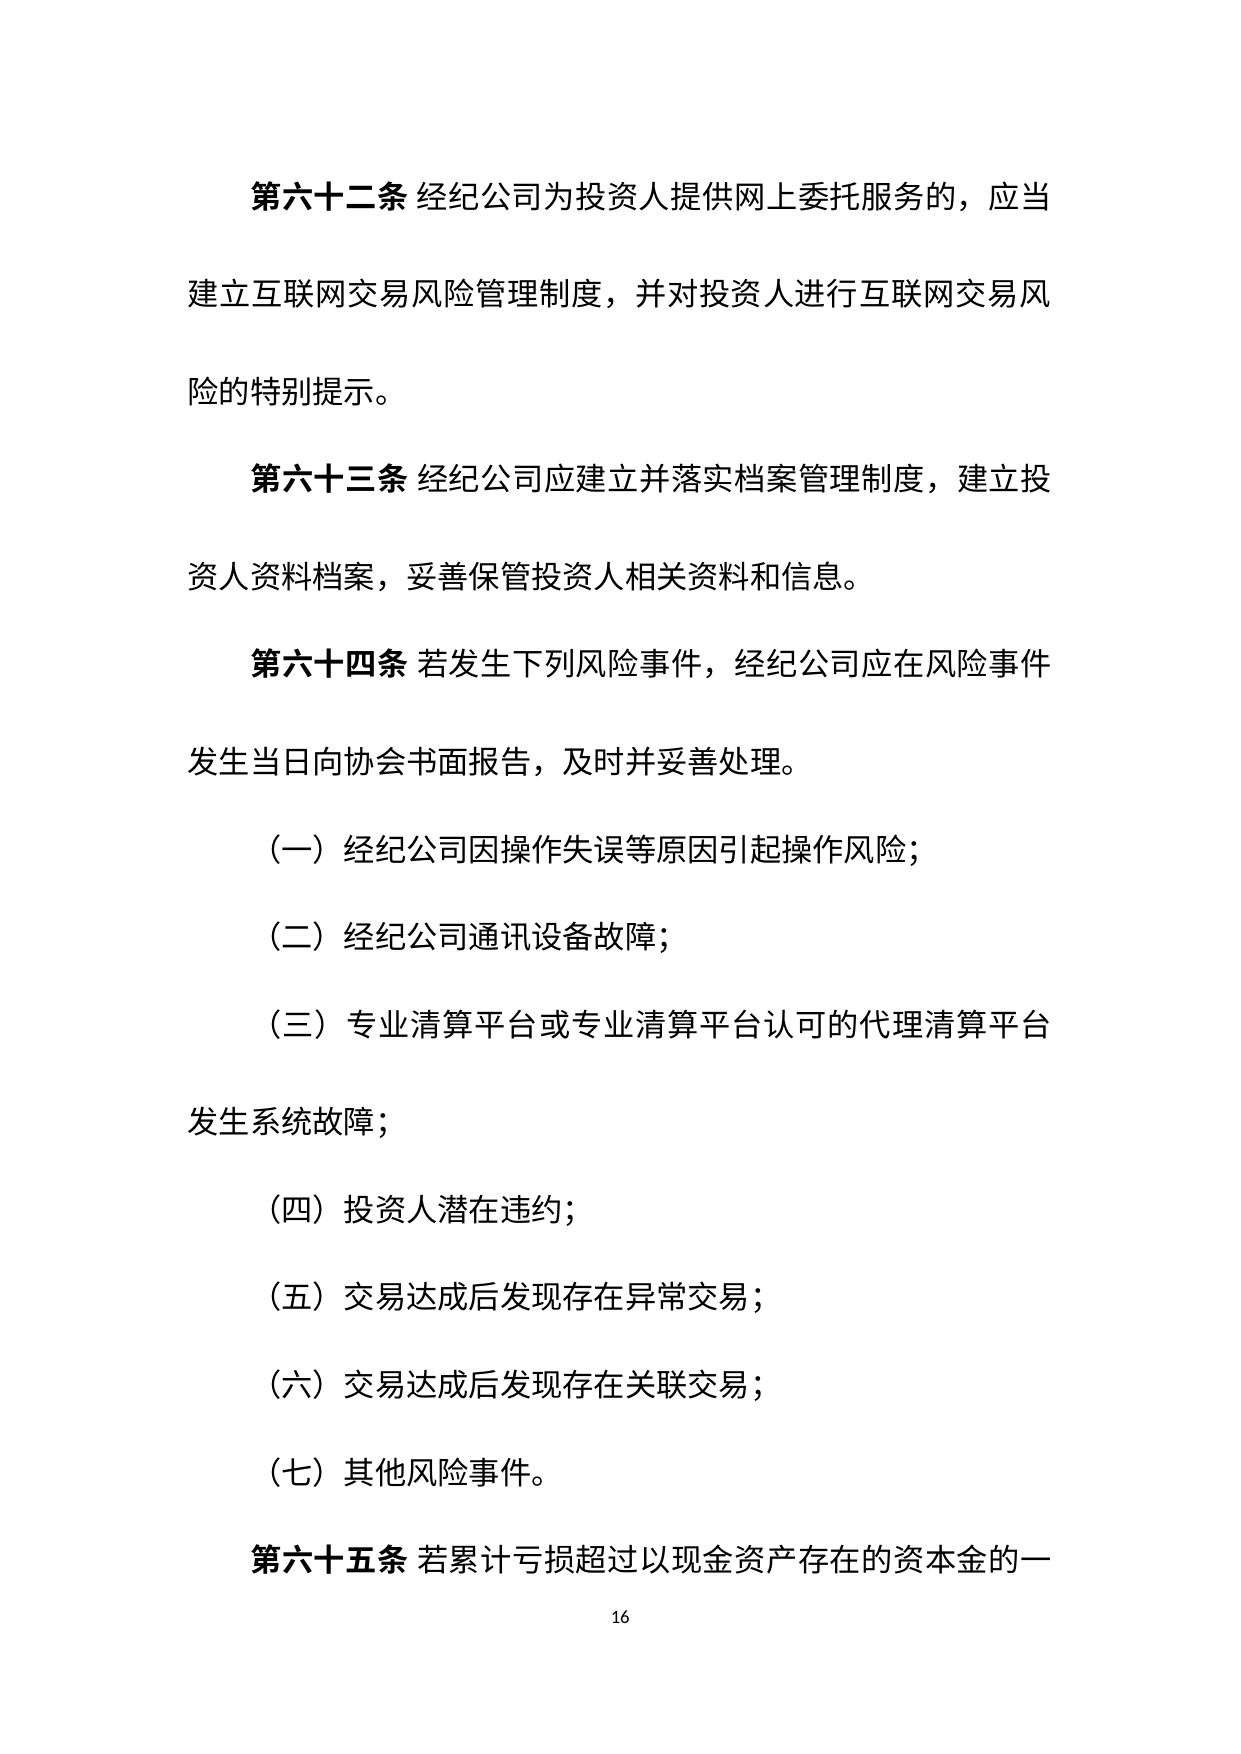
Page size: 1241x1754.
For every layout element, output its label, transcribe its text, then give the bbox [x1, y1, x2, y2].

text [187, 1526, 1053, 1591]
list 第六十三条 经纪公司应建立并落实档案管理制度，建立投资人资料档案，妥善保管投资人相关资料和信息。 [187, 444, 1053, 607]
text （二）经纪公司通讯设备故障； [187, 902, 1053, 967]
text （六）交易达成后发现存在关联交易； [187, 1350, 1053, 1415]
text 第六十四条 若发生下列风险事件，经纪公司应在风险事件发生当日向协会书面报告，及时并妥善处理。 [187, 630, 1053, 792]
text （三）专业清算平台或专业清算平台认可的代理清算平台发生系统故障； [187, 990, 1053, 1152]
list 第六十二条 经纪公司为投资人提供网上委托服务的，应当建立互联网交易风险管理制度，并对投资人进行互联网交易风险的特别提示。 [187, 162, 1053, 422]
text （五）交易达成后发现存在异常交易； [187, 1263, 1053, 1328]
text （一）经纪公司因操作失误等原因引起操作风险； [187, 815, 1053, 880]
text （四）投资人潜在违约； [187, 1175, 1053, 1240]
text （七）其他风险事件。 [187, 1438, 1053, 1503]
